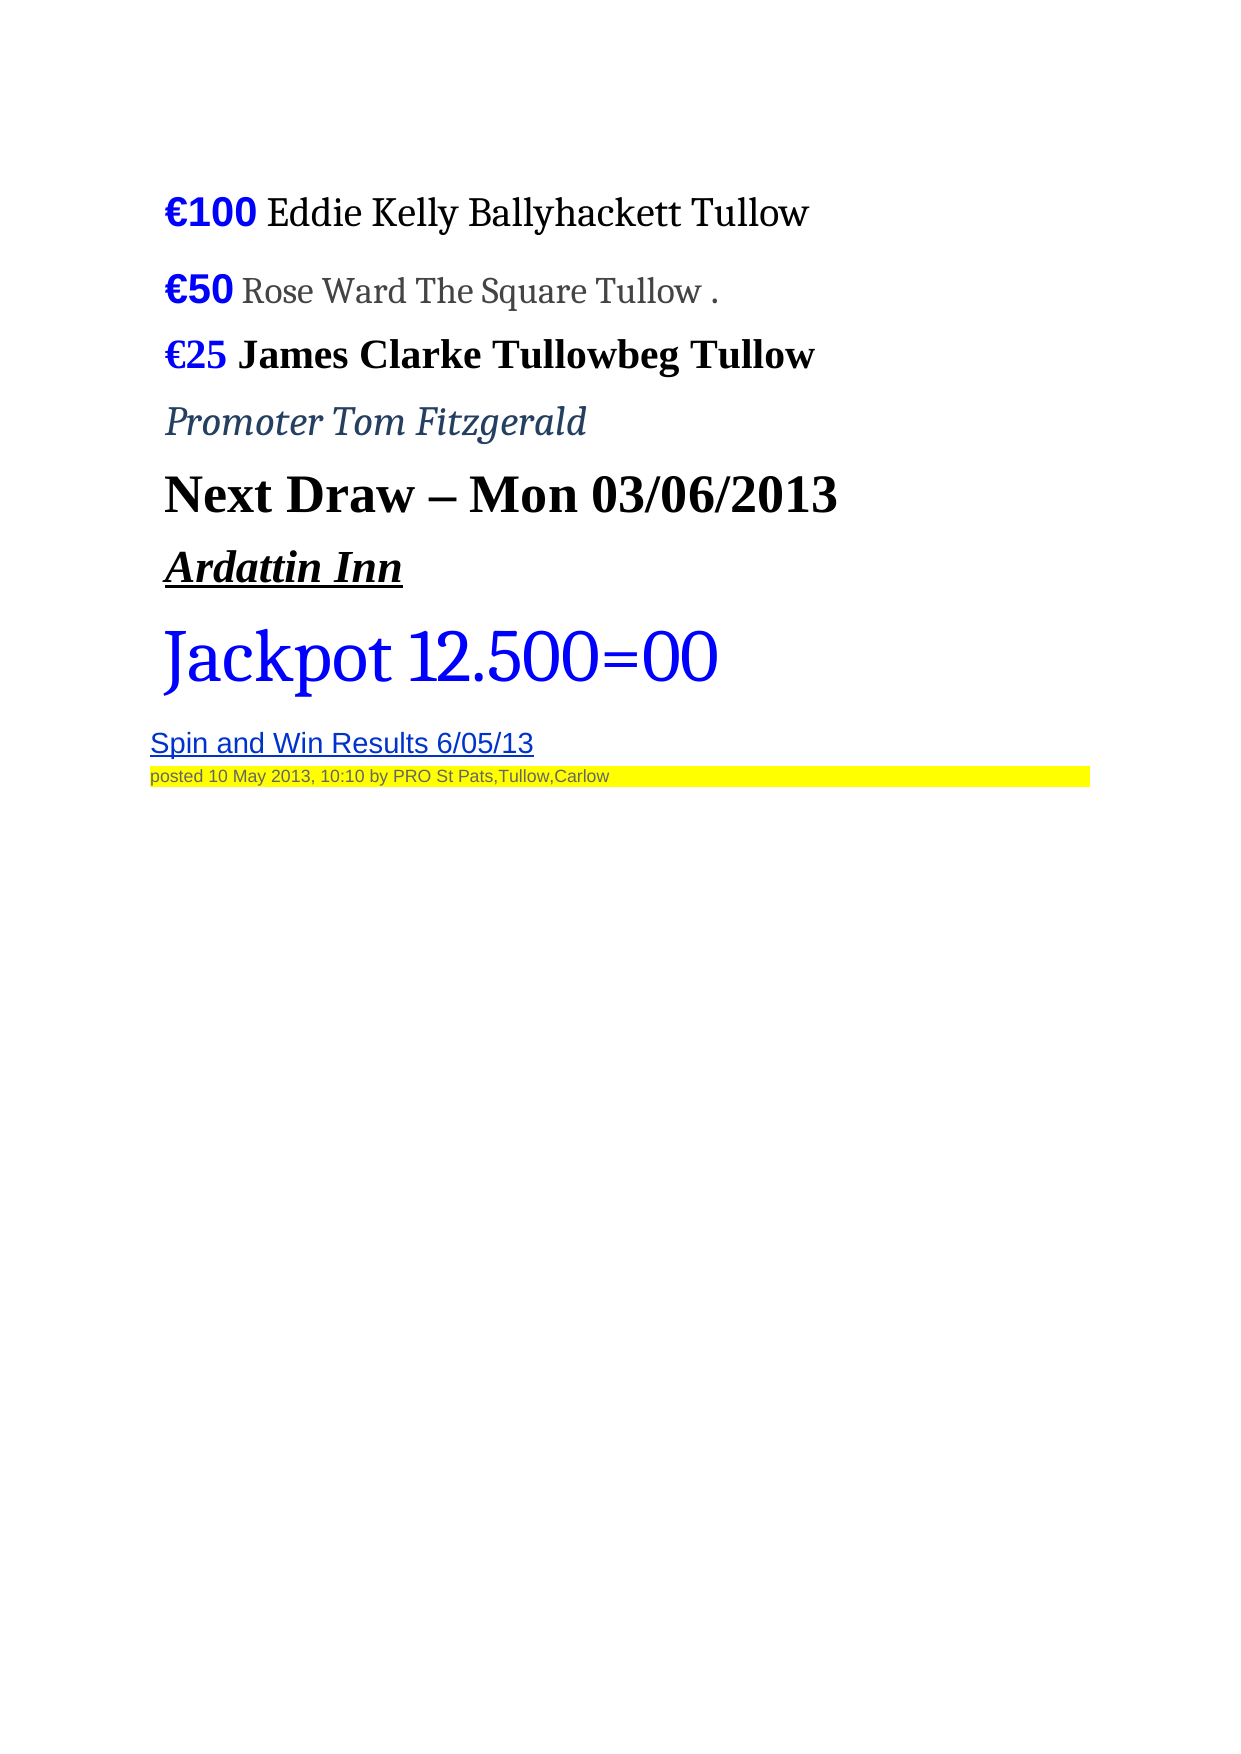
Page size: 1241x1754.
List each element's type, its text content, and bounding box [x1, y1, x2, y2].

text posted 10 May 2013, 10:10 by PRO St Pats,Tullow,Carlow [150, 766, 1090, 787]
subtitle Spin and Win Results 6/05/13 [150, 726, 1090, 760]
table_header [149, 150, 1187, 720]
